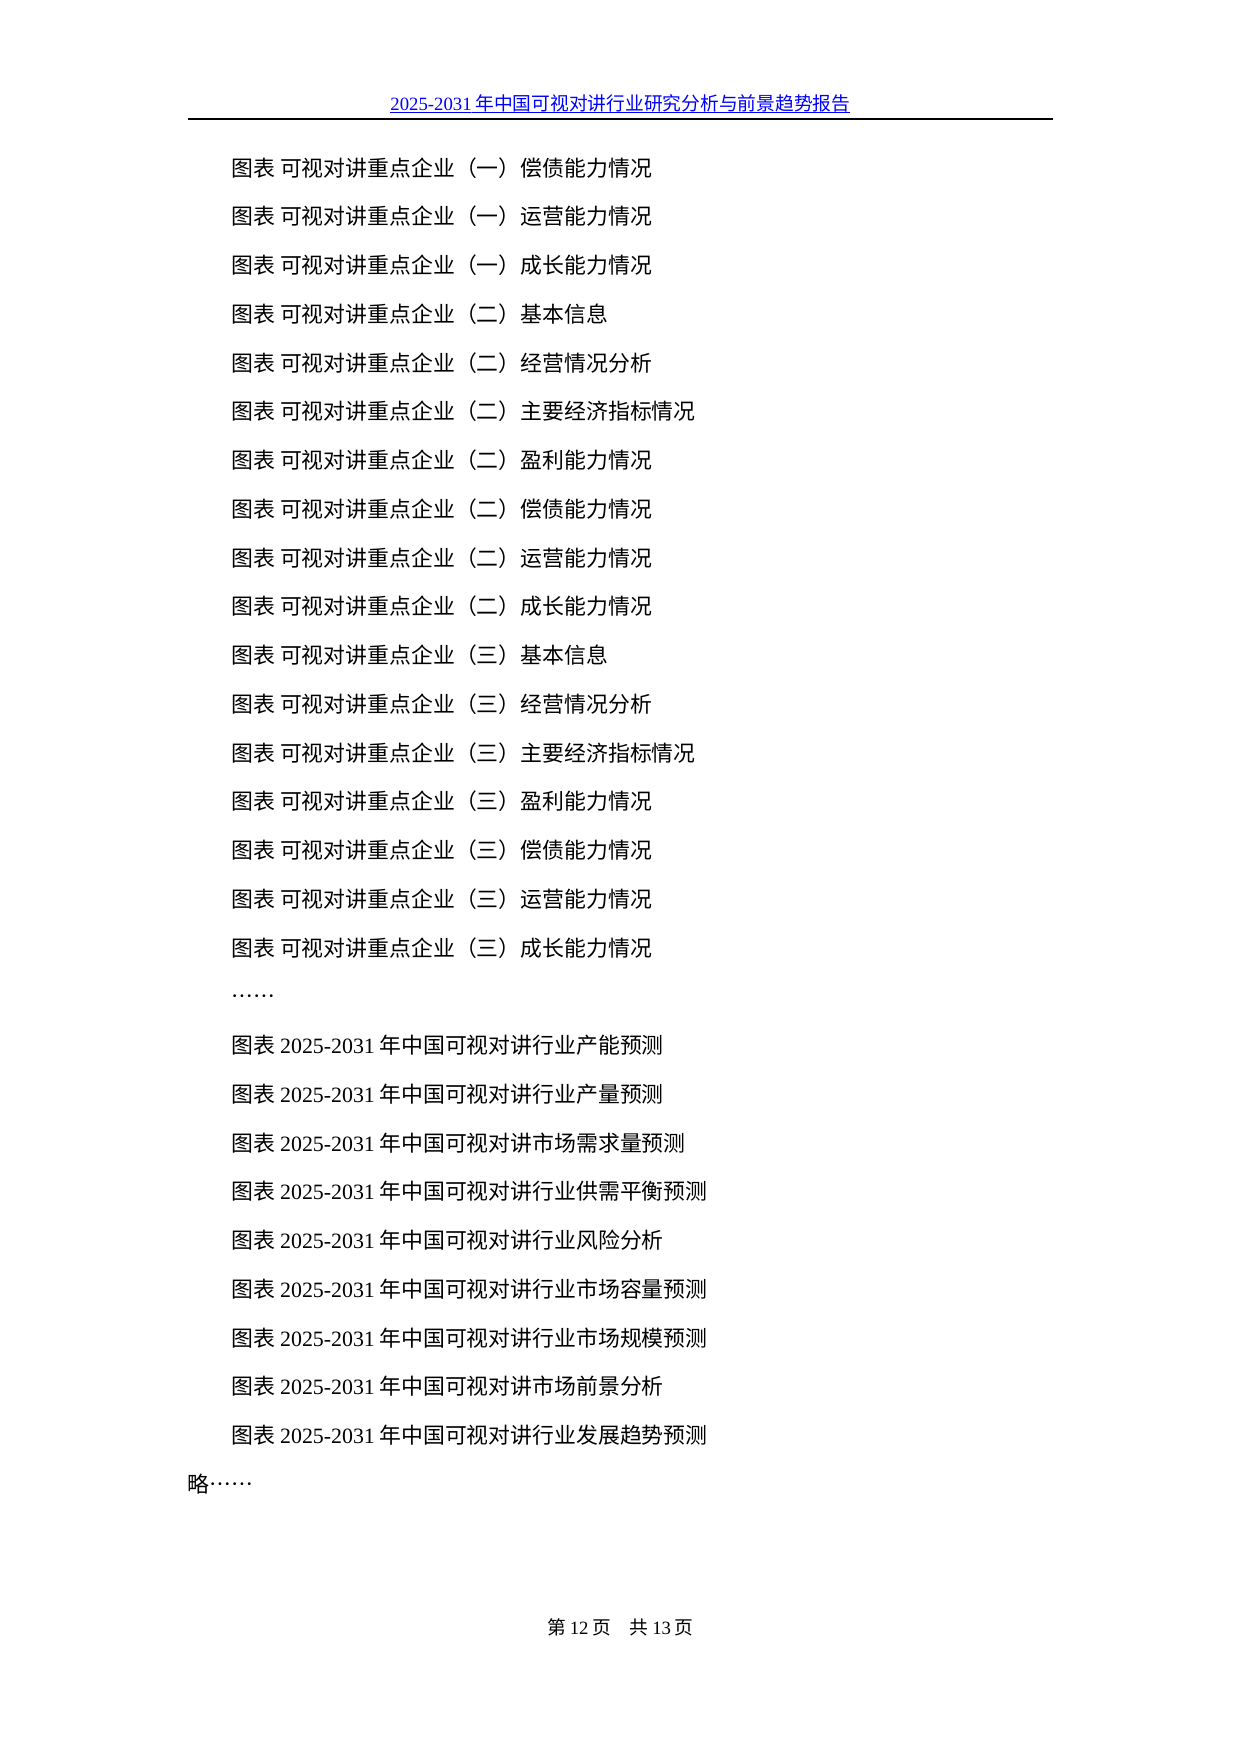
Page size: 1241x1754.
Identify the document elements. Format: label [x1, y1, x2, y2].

text [187, 150, 1053, 1499]
